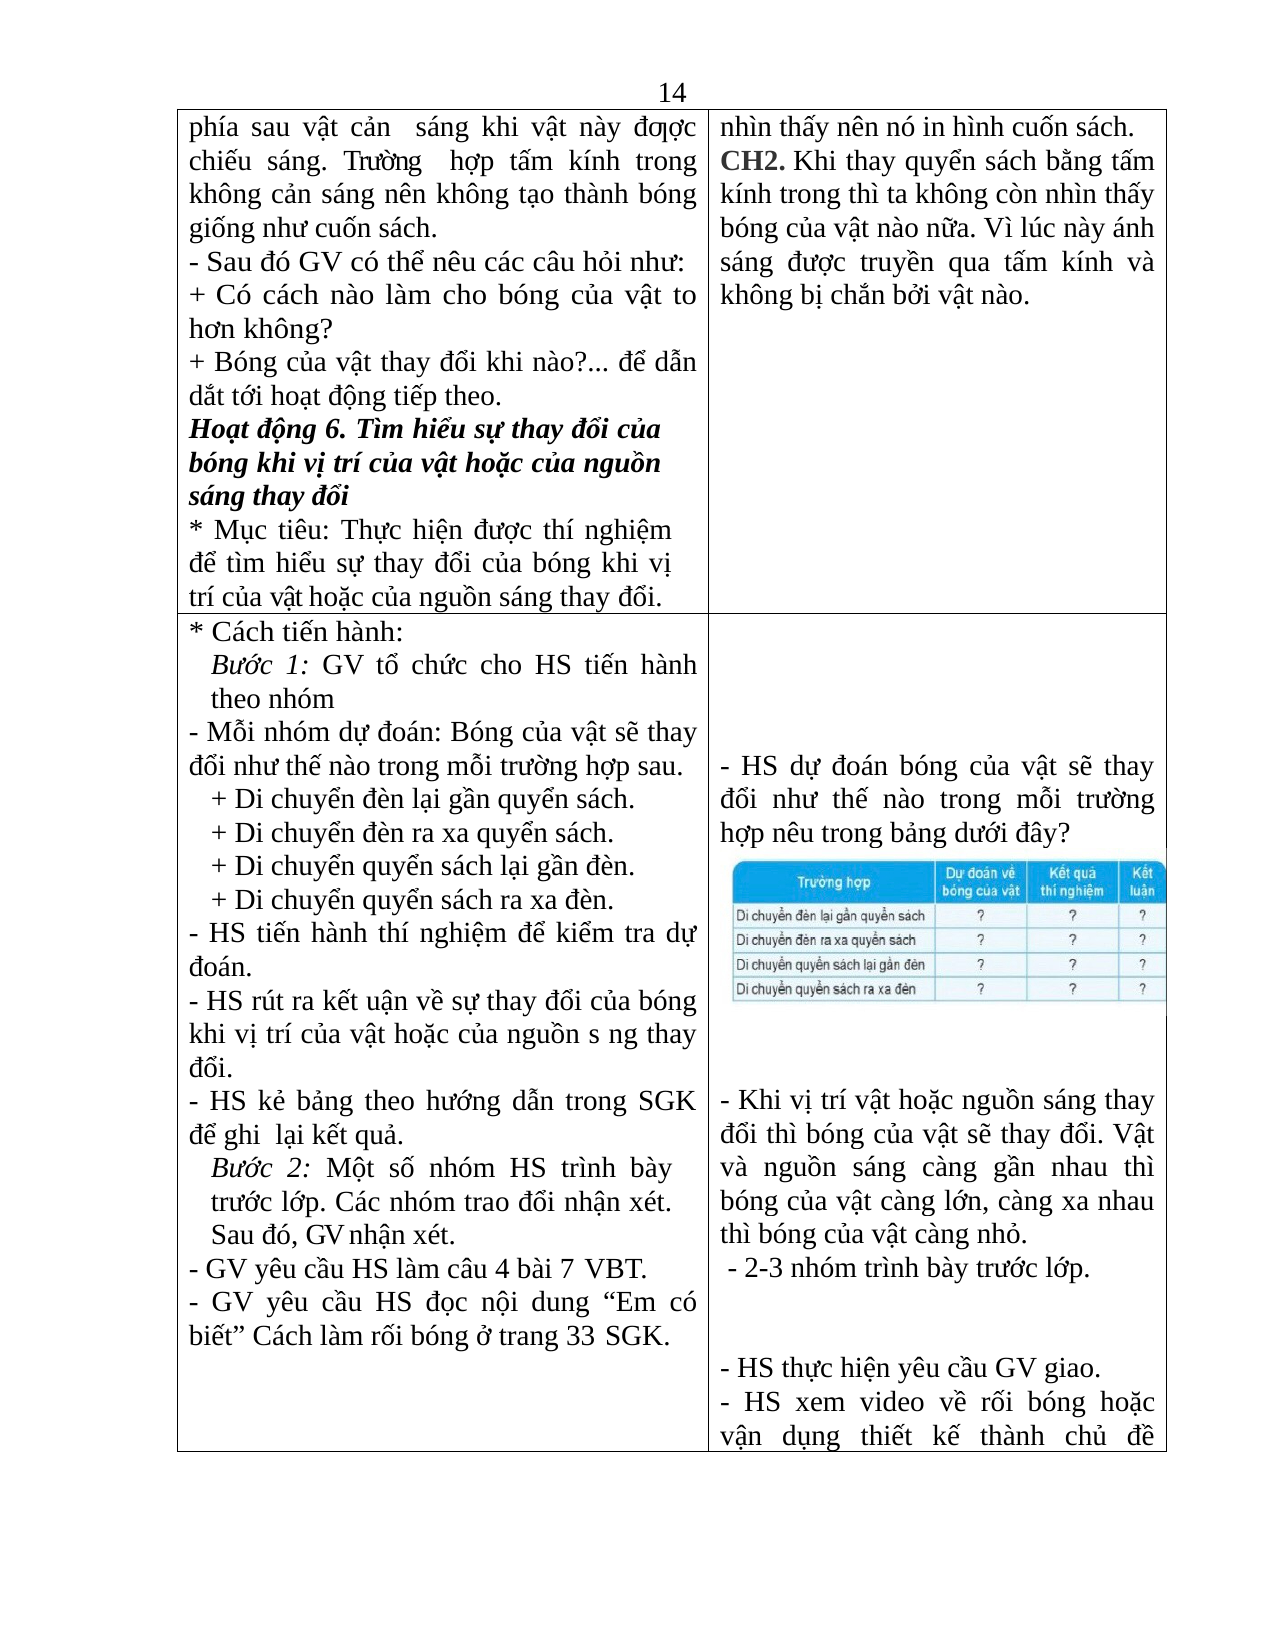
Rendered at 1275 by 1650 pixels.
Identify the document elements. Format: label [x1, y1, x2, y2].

picture [720, 848, 1167, 1016]
table_cell [709, 110, 1166, 613]
table_cell [178, 110, 708, 613]
table_cell [709, 614, 1166, 1451]
table_cell [178, 614, 708, 1451]
